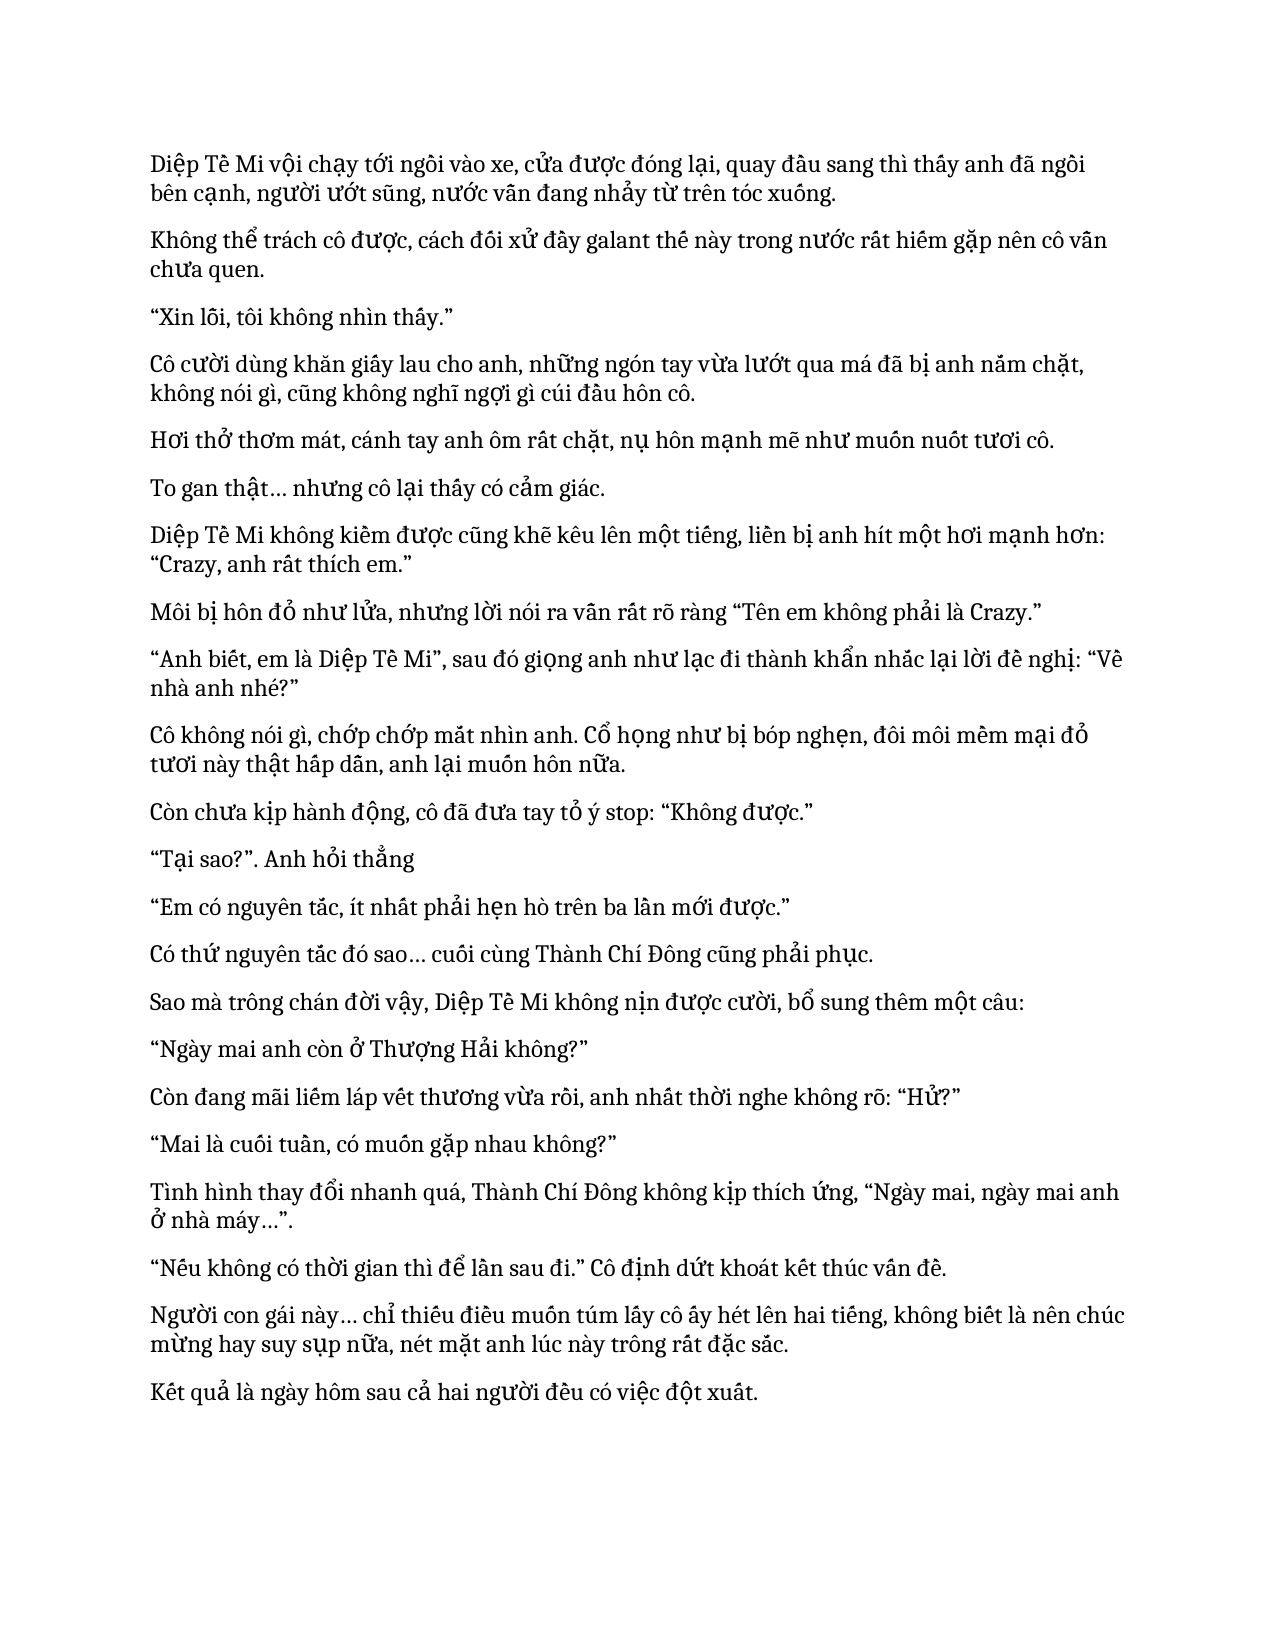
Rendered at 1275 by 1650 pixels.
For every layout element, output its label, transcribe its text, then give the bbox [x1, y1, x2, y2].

text Cô không nói gì, chớp chớp mắt nhìn anh. Cổ họng như bị bóp nghẹn, đôi môi mềm mại đỏ tươi này thật hấp dẫn, anh lại muốn hôn nữa. [150, 721, 1125, 779]
text Sao mà trông chán đời vậy, Diệp Tề Mi không nịn được cười, bổ sung thêm một câu: [150, 987, 1125, 1016]
text Người con gái này… chỉ thiếu điều muốn túm lấy cô ấy hét lên hai tiếng, không biết là nên chúc mừng hay suy sụp nữa, nét mặt anh lúc này trông rất đặc sắc. [150, 1301, 1125, 1359]
text “Xin lỗi, tôi không nhìn thấy.” [150, 302, 1125, 331]
text Không thể trách cô được, cách đối xử đầy galant thế này trong nước rất hiếm gặp nên cô vẫn chưa quen. [150, 226, 1125, 284]
text To gan thật… nhưng cô lại thấy có cảm giác. [150, 474, 1125, 502]
text “Nếu không có thời gian thì để lần sau đi.” Cô định dứt khoát kết thúc vấn đề. [150, 1254, 1125, 1282]
text Diệp Tề Mi không kiềm được cũng khẽ kêu lên một tiếng, liền bị anh hít một hơi mạnh hơn: “Crazy, anh rất thích em.” [150, 521, 1125, 579]
text “Tại sao?”. Anh hỏi thẳng [150, 845, 1125, 874]
text Hơi thở thơm mát, cánh tay anh ôm rất chặt, nụ hôn mạnh mẽ như muốn nuốt tươi cô. [150, 426, 1125, 455]
text Có thứ nguyên tắc đó sao… cuối cùng Thành Chí Đông cũng phải phục. [150, 940, 1125, 969]
text Môi bị hôn đỏ như lửa, nhưng lời nói ra vẫn rất rõ ràng “Tên em không phải là Crazy.” [150, 597, 1125, 626]
text Tình hình thay đổi nhanh quá, Thành Chí Đông không kịp thích ứng, “Ngày mai, ngày mai anh ở nhà máy…”. [150, 1177, 1125, 1235]
text Diệp Tề Mi vội chạy tới ngồi vào xe, cửa được đóng lại, quay đầu sang thì thấy anh đã ngồi bên cạnh, người ướt sũng, nước vẫn đang nhảy từ trên tóc xuống. [150, 150, 1125, 207]
text Còn chưa kịp hành động, cô đã đưa tay tỏ ý stop: “Không được.” [150, 797, 1125, 826]
text Còn đang mãi liếm láp vết thương vừa rồi, anh nhất thời nghe không rõ: “Hử?” [150, 1082, 1125, 1111]
text “Anh biết, em là Diệp Tề Mi”, sau đó giọng anh như lạc đi thành khẩn nhắc lại lời đề nghị: “Về nhà anh nhé?” [150, 645, 1125, 702]
text “Ngày mai anh còn ở Thượng Hải không?” [150, 1035, 1125, 1064]
text Cô cười dùng khăn giấy lau cho anh, những ngón tay vừa lướt qua má đã bị anh nắm chặt, không nói gì, cũng không nghĩ ngợi gì cúi đầu hôn cô. [150, 350, 1125, 407]
text Kết quả là ngày hôm sau cả hai người đều có việc đột xuất. [150, 1377, 1125, 1406]
text “Em có nguyên tắc, ít nhất phải hẹn hò trên ba lần mới được.” [150, 892, 1125, 921]
text “Mai là cuối tuần, có muốn gặp nhau không?” [150, 1130, 1125, 1159]
